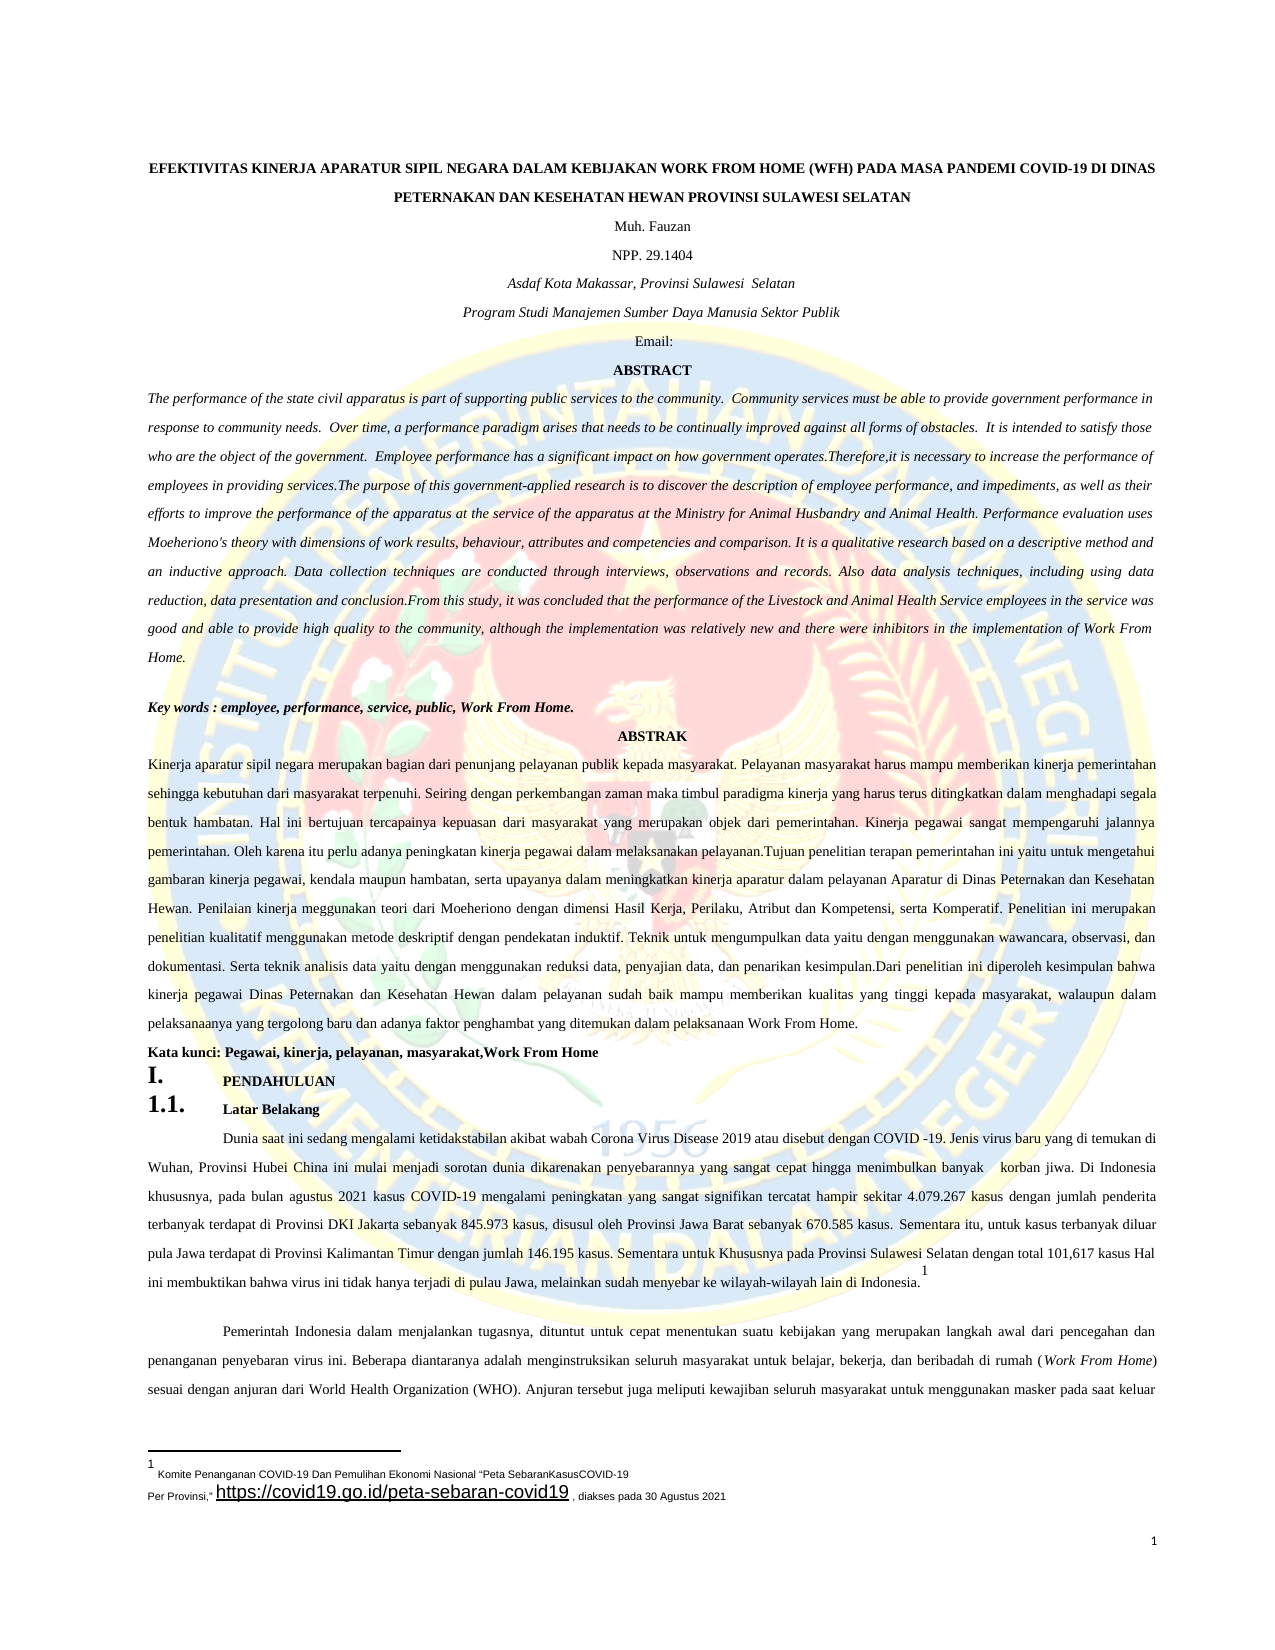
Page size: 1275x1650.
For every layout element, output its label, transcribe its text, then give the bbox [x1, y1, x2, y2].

text Dunia saat ini sedang mengalami ketidakstabilan akibat wabah Corona Virus Disease 2019 atau disebut dengan COVID -19. Jenis virus baru yang di temukan di Wuhan, Provinsi Hubei China ini mulai menjadi sorotan dunia dikarenakan penyebarannya yang sangat cepat hingga menimbulkan banyak korban jiwa. Di Indonesia khususnya, pada bulan agustus 2021 kasus COVID-19 mengalami peningkatan yang sangat signifikan tercatat hampir sekitar 4.079.267 kasus dengan jumlah penderita terbanyak terdapat di Provinsi DKI Jakarta sebanyak 845.973 kasus, disusul oleh Provinsi Jawa Barat sebanyak 670.585 kasus. Sementara itu, untuk kasus terbanyak diluar pula Jawa terdapat di Provinsi Kalimantan Timur dengan jumlah 146.195 kasus. Sementara untuk Khususnya pada Provinsi Sulawesi Selatan dengan total 101,617 kasus Hal ini membuktikan bahwa virus ini tidak hanya terjadi di pulau Jawa, melainkan sudah menyebar ke wilayah-wilayah lain di Indonesia. [148, 1118, 1157, 1290]
list PENDAHULUAN [147, 1060, 1157, 1089]
text Key words : employee, performance, service, public, Work From Home. [147, 687, 1157, 715]
text Email: [147, 321, 1157, 349]
text EFEKTIVITAS KINERJA APARATUR SIPIL NEGARA DALAM KEBIJAKAN WORK FROM HOME (WFH) PADA MASA PANDEMI COVID-19 DI DINAS PETERNAKAN DAN KESEHATAN HEWAN PROVINSI SULAWESI SELATAN [147, 148, 1157, 206]
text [148, 1311, 1157, 1397]
text NPP. 29.1404 [147, 234, 1157, 263]
text ABSTRACT [147, 349, 1157, 378]
text ABSTRAK [147, 715, 1157, 744]
text Kinerja aparatur sipil negara merupakan bagian dari penunjang pelayanan publik kepada masyarakat. Pelayanan masyarakat harus mampu memberikan kinerja pemerintahan sehingga kebutuhan dari masyarakat terpenuhi. Seiring dengan perkembangan zaman maka timbul paradigma kinerja yang harus terus ditingkatkan dalam menghadapi segala bentuk hambatan. Hal ini bertujuan tercapainya kepuasan dari masyarakat yang merupakan objek dari pemerintahan. Kinerja pegawai sangat mempengaruhi jalannya pemerintahan. Oleh karena itu perlu adanya peningkatan kinerja pegawai dalam melaksanakan pelayanan.Tujuan penelitian terapan pemerintahan ini yaitu untuk mengetahui gambaran kinerja pegawai, kendala maupun hambatan, serta upayanya dalam meningkatkan kinerja aparatur dalam pelayanan Aparatur di Dinas Peternakan dan Kesehatan Hewan. Penilaian kinerja meggunakan teori dari Moeheriono dengan dimensi Hasil Kerja, Perilaku, Atribut dan Kompetensi, serta Komperatif. Penelitian ini merupakan penelitian kualitatif menggunakan metode deskriptif dengan pendekatan induktif. Teknik untuk mengumpulkan data yaitu dengan menggunakan wawancara, observasi, dan dokumentasi. Serta teknik analisis data yaitu dengan menggunakan reduksi data, penyajian data, dan penarikan kesimpulan.Dari penelitian ini diperoleh kesimpulan bahwa kinerja pegawai Dinas Peternakan dan Kesehatan Hewan dalam pelayanan sudah baik mampu memberikan kualitas yang tinggi kepada masyarakat, walaupun dalam pelaksanaanya yang tergolong baru dan adanya faktor penghambat yang ditemukan dalam pelaksanaan Work From Home. [148, 744, 1157, 1032]
text Program Studi Manajemen Sumber Daya Manusia Sektor Publik [147, 292, 1157, 321]
text Muh. Fauzan [147, 206, 1157, 234]
text Kata kunci: Pegawai, kinerja, pelayanan, masyarakat,Work From Home [147, 1032, 1157, 1060]
text Asdaf Kota Makassar, Provinsi Sulawesi Selatan [147, 263, 1157, 292]
list Latar Belakang [147, 1089, 1157, 1118]
text The performance of the state civil apparatus is part of supporting public services to the community. Community services must be able to provide government performance in response to community needs. Over time, a performance paradigm arises that needs to be continually improved against all forms of obstacles. It is intended to satisfy those who are the object of the government. Employee performance has a significant impact on how government operates.Therefore,it is necessary to increase the performance of employees in providing services.The purpose of this government-applied research is to discover the description of employee performance, and impediments, as well as their efforts to improve the performance of the apparatus at the service of the apparatus at the Ministry for Animal Husbandry and Animal Health. Performance evaluation uses Moeheriono's theory with dimensions of work results, behaviour, attributes and competencies and comparison. It is a qualitative research based on a descriptive method and an inductive approach. Data collection techniques are conducted through interviews, observations and records. Also data analysis techniques, including using data reduction, data presentation and conclusion.From this study, it was concluded that the performance of the Livestock and Animal Health Service employees in the service was good and able to provide high quality to the community, although the implementation was relatively new and there were inhibitors in the implementation of Work From Home. [147, 378, 1157, 666]
